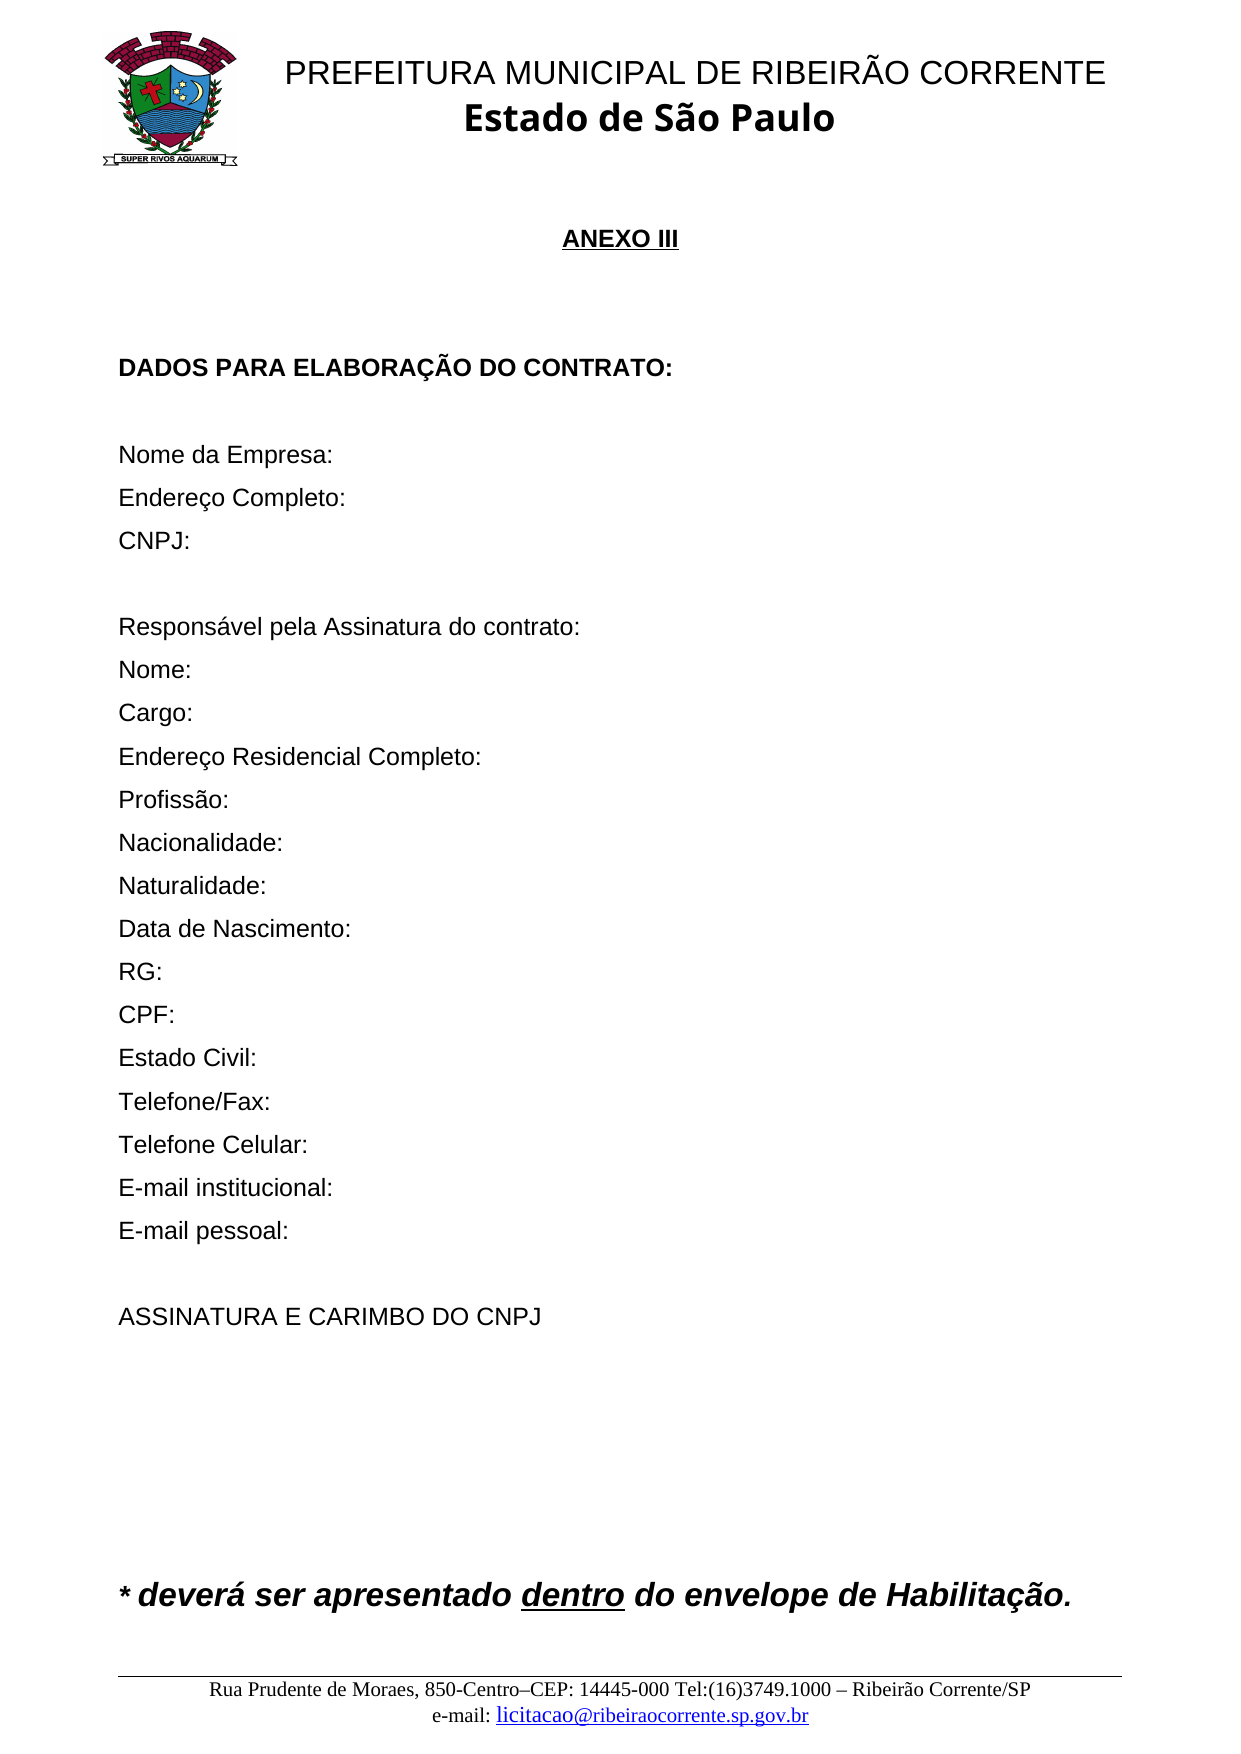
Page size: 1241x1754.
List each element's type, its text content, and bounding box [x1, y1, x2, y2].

text Telefone/Fax: [118, 1087, 1122, 1115]
text * deverá ser apresentado dentro do envelope de Habilitação. [118, 1575, 1122, 1614]
text Nome: [118, 655, 1122, 684]
text E-mail pessoal: [118, 1216, 1122, 1245]
text CPF: [118, 1000, 1122, 1029]
text E-mail institucional: [118, 1173, 1122, 1202]
text Cargo: [118, 698, 1122, 727]
text Endereço Completo: [118, 483, 1122, 512]
text Nome da Empresa: [118, 440, 1122, 468]
picture [102, 31, 238, 166]
text ANEXO III [118, 224, 1122, 253]
text Estado Civil: [118, 1043, 1122, 1072]
text RG: [118, 957, 1122, 986]
text DADOS PARA ELABORAÇÃO DO CONTRATO: [118, 353, 1122, 382]
text Profissão: [118, 785, 1122, 813]
text ASSINATURA E CARIMBO DO CNPJ [118, 1302, 1122, 1331]
text Responsável pela Assinatura do contrato: [118, 612, 1122, 641]
text Endereço Residencial Completo: [118, 742, 1122, 770]
text Nacionalidade: [118, 828, 1122, 857]
text CNPJ: [118, 526, 1122, 555]
text Telefone Celular: [118, 1130, 1122, 1158]
text Naturalidade: [118, 871, 1122, 900]
text Data de Nascimento: [118, 914, 1122, 943]
